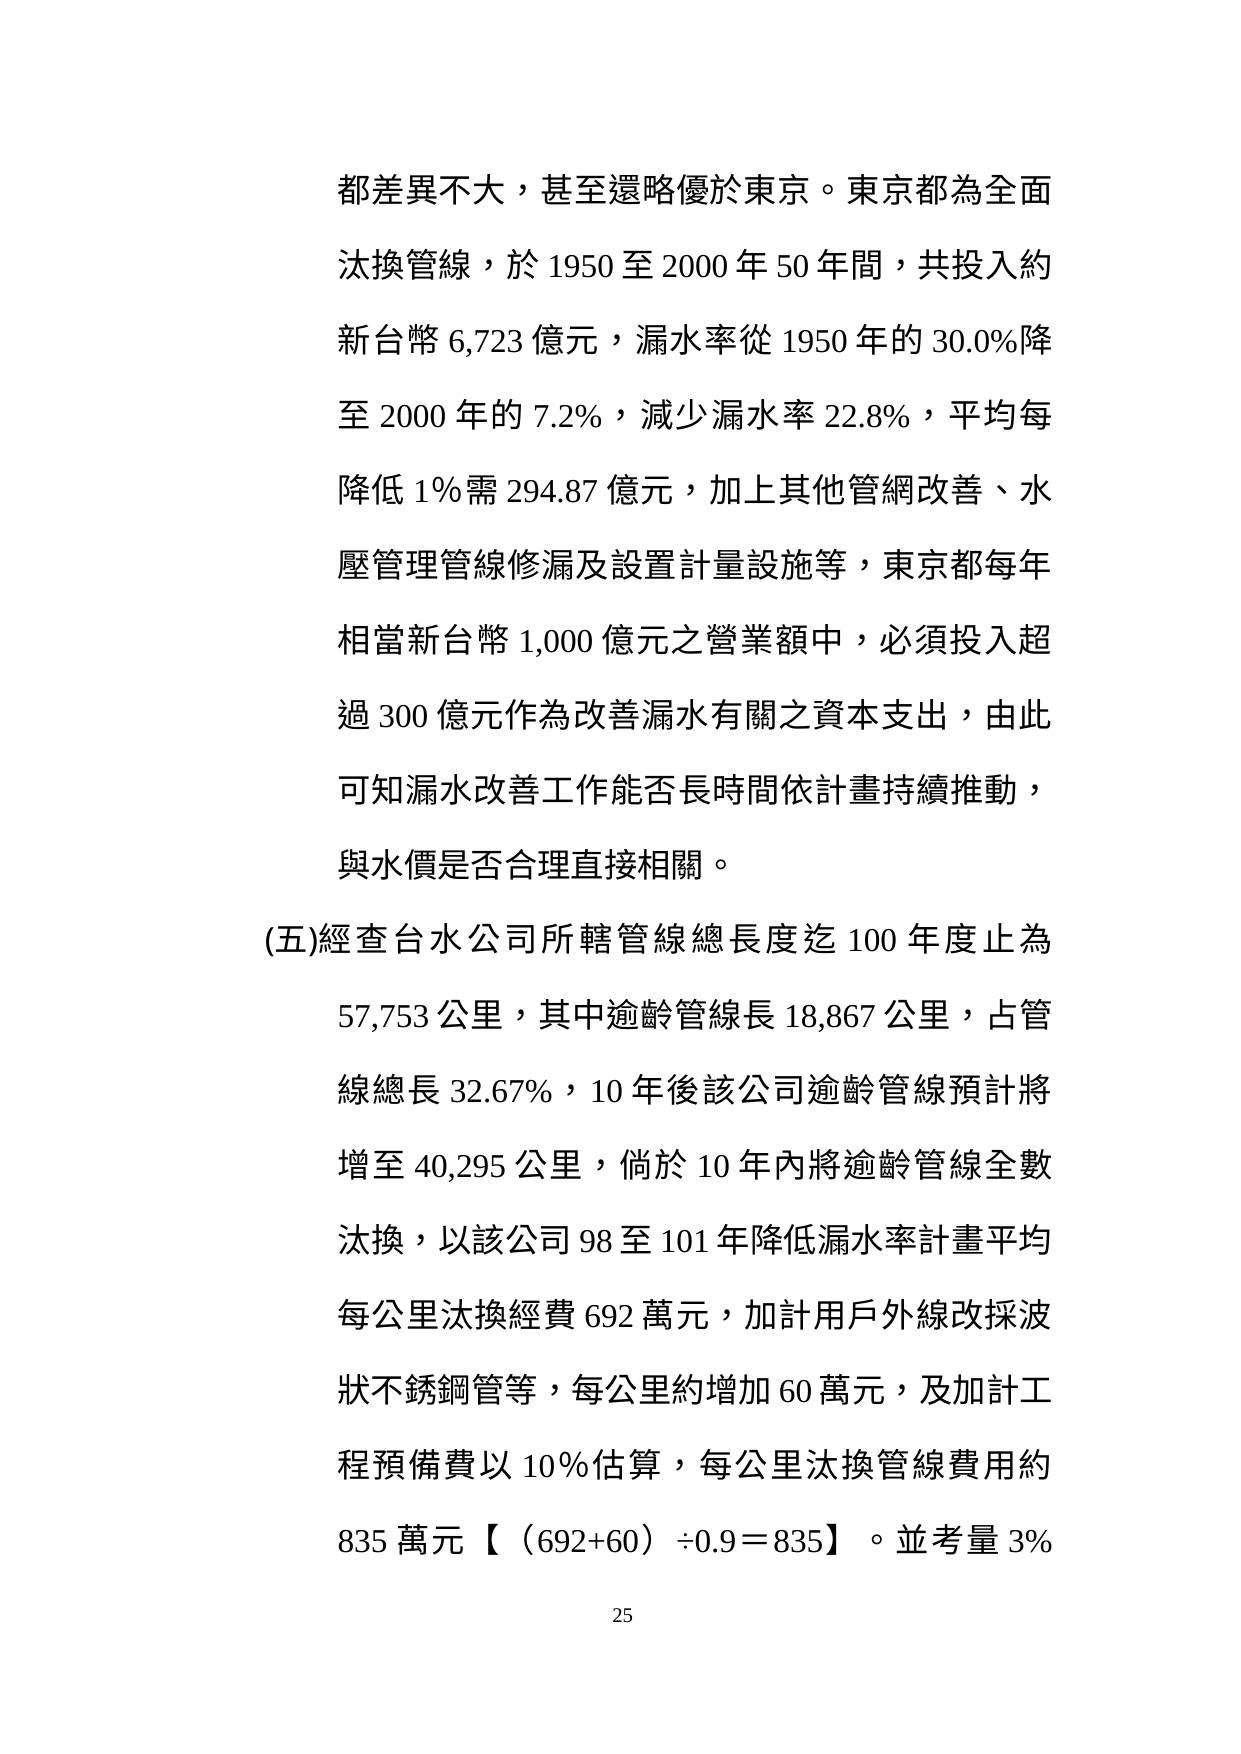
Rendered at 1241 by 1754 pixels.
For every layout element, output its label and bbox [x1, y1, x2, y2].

subtitle [264, 900, 1053, 1575]
subtitle [264, 150, 1053, 900]
